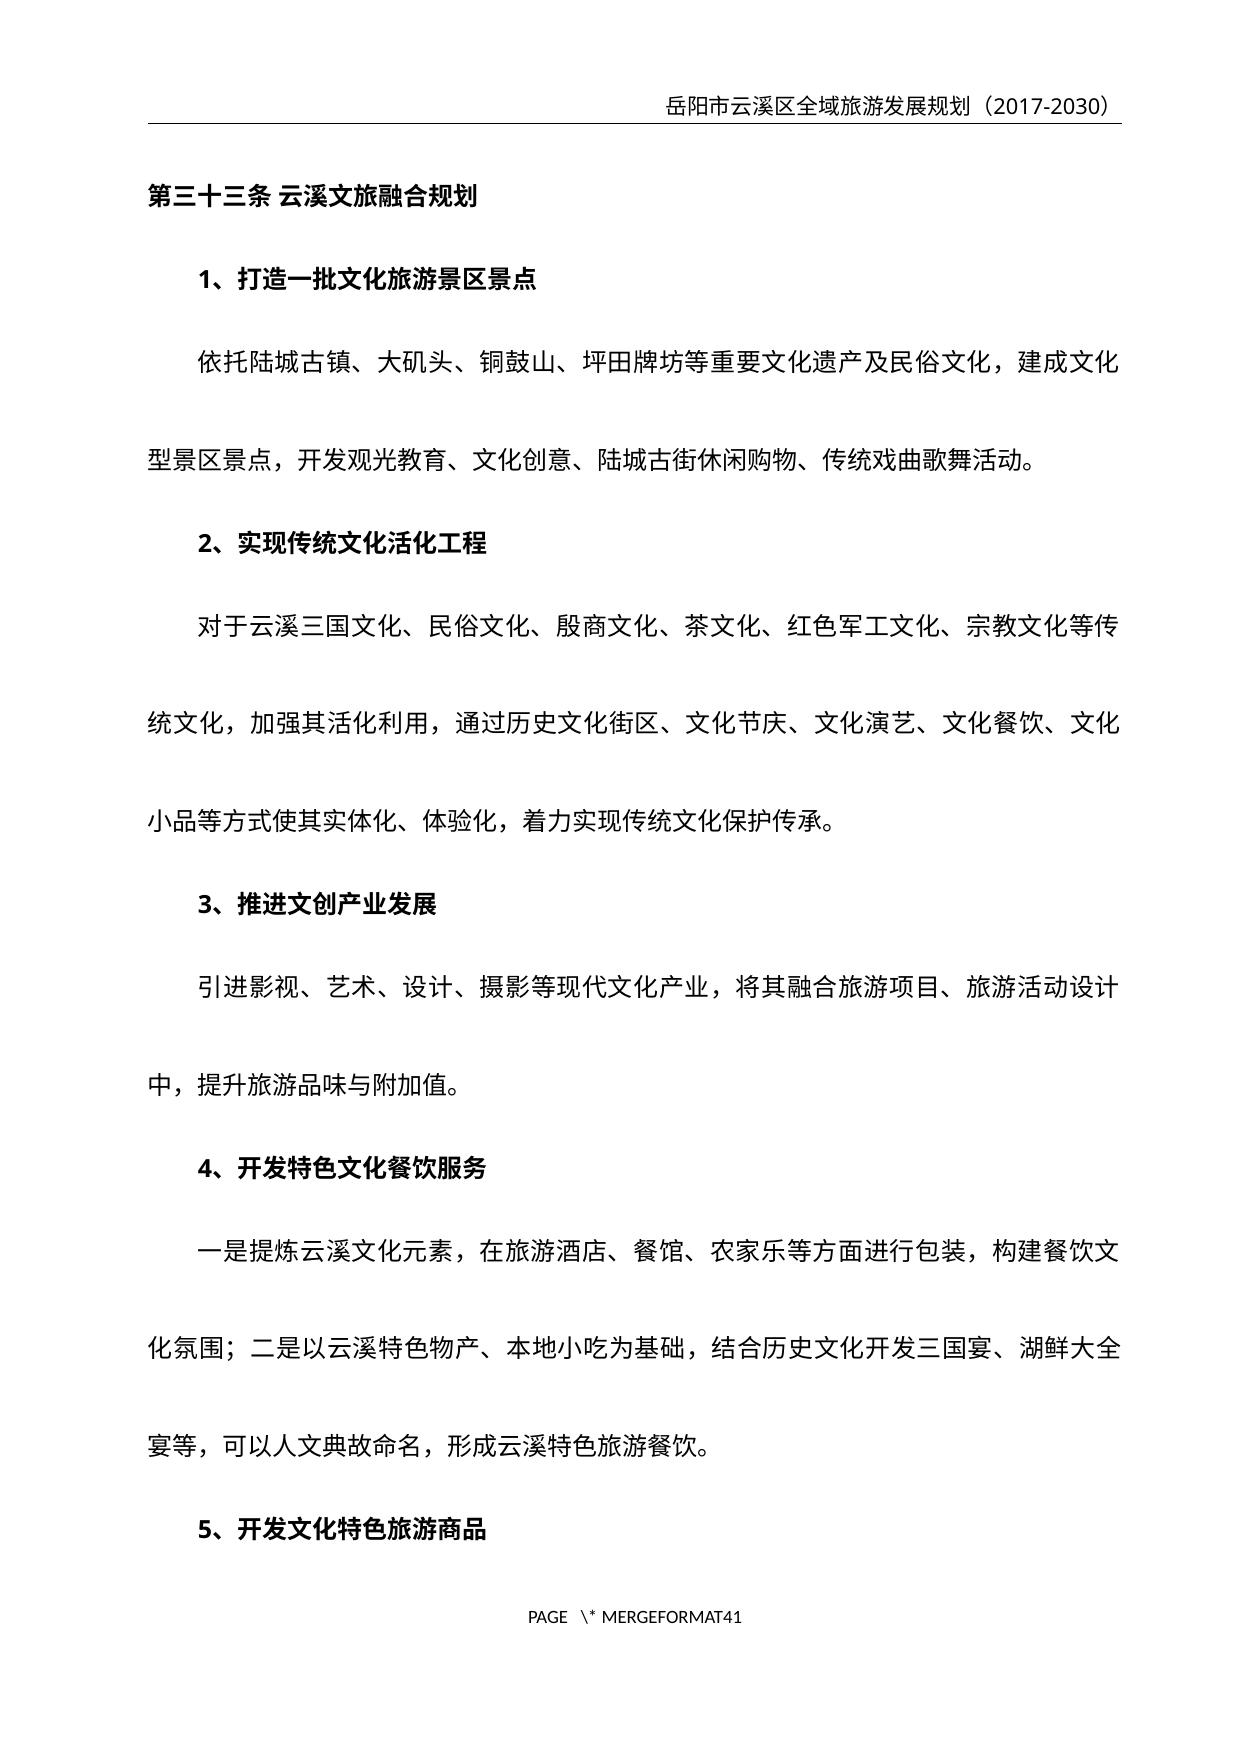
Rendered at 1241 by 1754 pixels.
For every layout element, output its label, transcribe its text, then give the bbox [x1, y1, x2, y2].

text 对于云溪三国文化、民俗文化、殷商文化、茶文化、红色军工文化、宗教文化等传统文化，加强其活化利用，通过历史文化街区、文化节庆、文化演艺、文化餐饮、文化小品等方式使其实体化、体验化，着力实现传统文化保护传承。 [148, 592, 1122, 852]
text 3、推进文创产业发展 [148, 870, 1122, 935]
text 1、打造一批文化旅游景区景点 [148, 245, 1122, 310]
text 4、开发特色文化餐饮服务 [148, 1134, 1122, 1199]
text 依托陆城古镇、大矶头、铜鼓山、坪田牌坊等重要文化遗产及民俗文化，建成文化型景区景点，开发观光教育、文化创意、陆城古街休闲购物、传统戏曲歌舞活动。 [148, 328, 1122, 491]
text 2、实现传统文化活化工程 [148, 509, 1122, 574]
text 5、开发文化特色旅游商品 [148, 1495, 1122, 1560]
text 第三十三条 云溪文旅融合规划 [148, 162, 1122, 227]
text 引进影视、艺术、设计、摄影等现代文化产业，将其融合旅游项目、旅游活动设计中，提升旅游品味与附加值。 [148, 953, 1122, 1116]
text 一是提炼云溪文化元素，在旅游酒店、餐馆、农家乐等方面进行包装，构建餐饮文化氛围；二是以云溪特色物产、本地小吃为基础，结合历史文化开发三国宴、湖鲜大全宴等，可以人文典故命名，形成云溪特色旅游餐饮。 [148, 1217, 1122, 1477]
